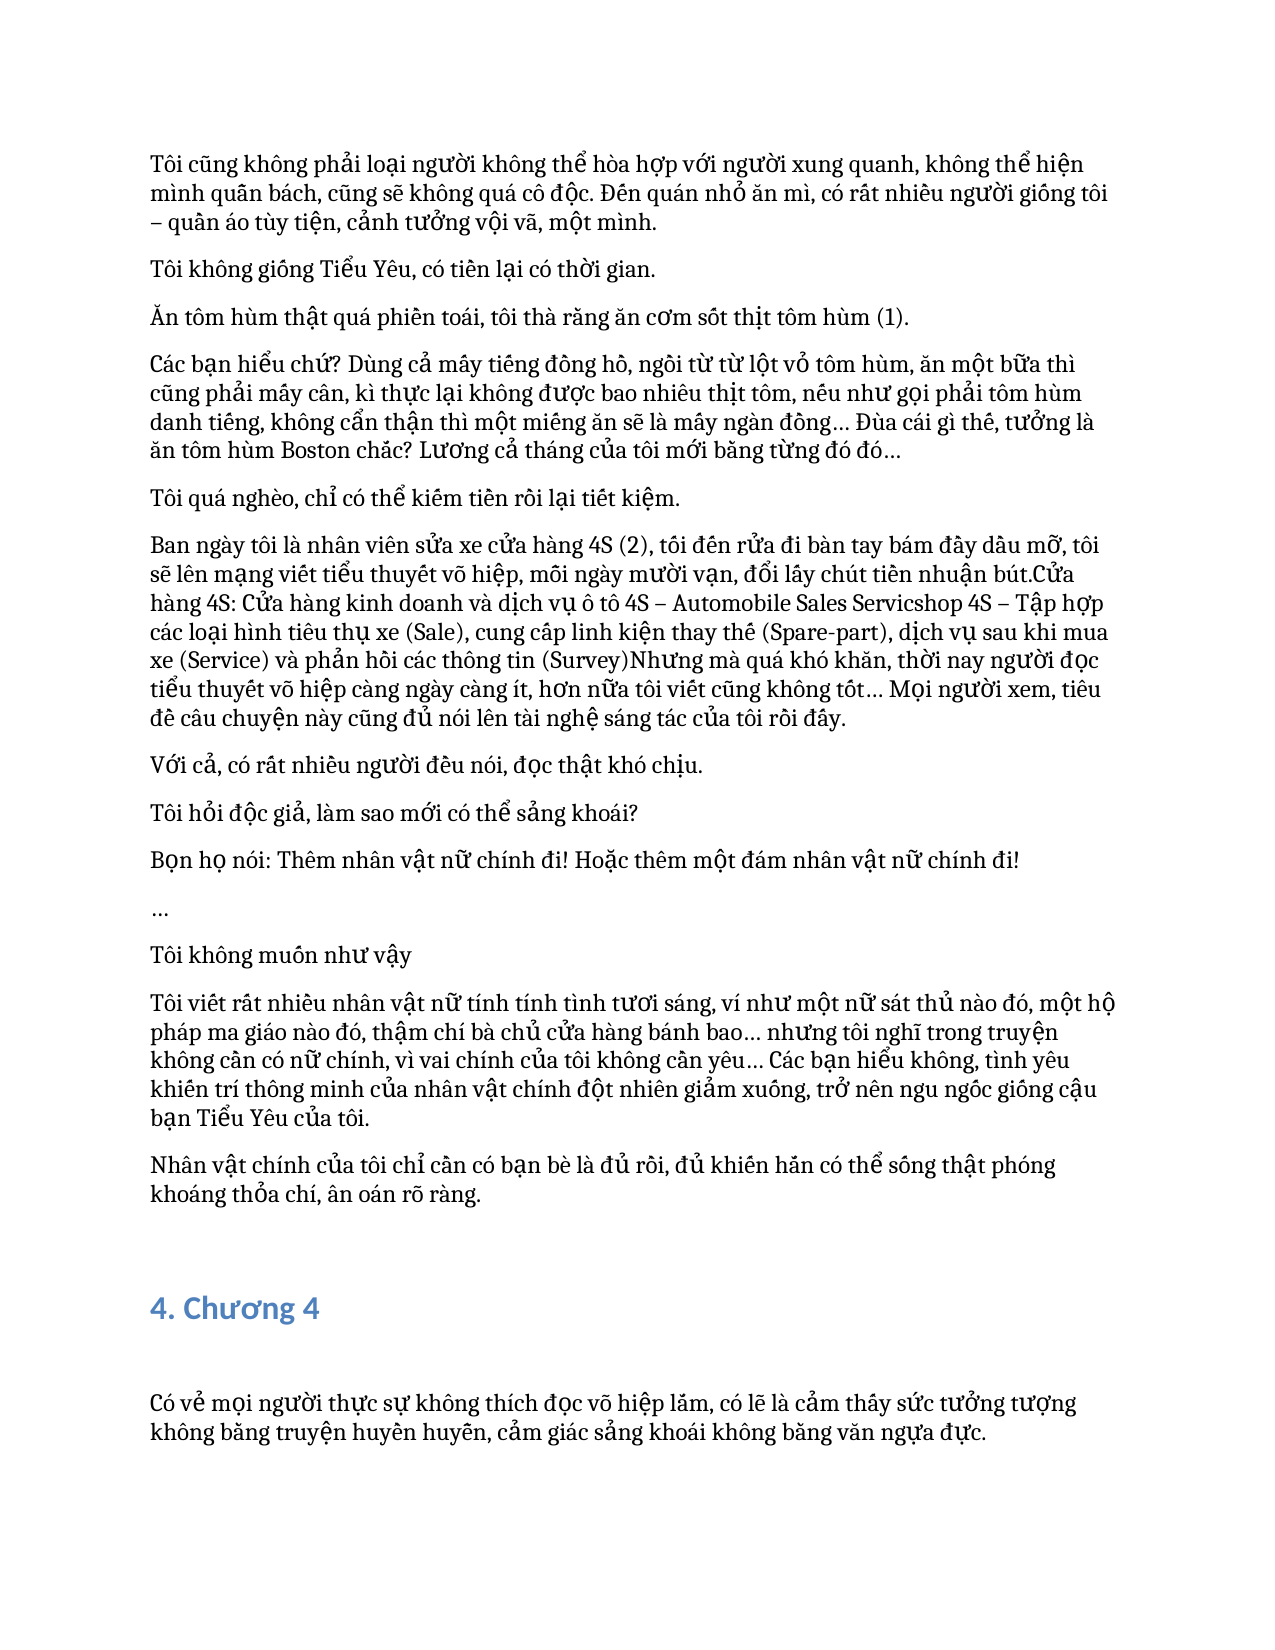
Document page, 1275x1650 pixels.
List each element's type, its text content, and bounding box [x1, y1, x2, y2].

text Các bạn hiểu chứ? Dùng cả mấy tiếng đồng hồ, ngồi từ từ lột vỏ tôm hùm, ăn một bữa thì cũng phải mấy cân, kì thực lại không được bao nhiêu thịt tôm, nếu như gọi phải tôm hùm danh tiếng, không cẩn thận thì một miếng ăn sẽ là mấy ngàn đồng… Đùa cái gì thế, tưởng là ăn tôm hùm Boston chắc? Lương cả tháng của tôi mới bằng từng đó đó… [150, 350, 1125, 465]
text … [150, 894, 1125, 922]
text Với cả, có rất nhiều người đều nói, đọc thật khó chịu. [150, 751, 1125, 780]
subtitle 4. Chương 4 [150, 1287, 1125, 1328]
text Tôi viết rất nhiều nhân vật nữ tính tính tình tươi sáng, ví như một nữ sát thủ nào đó, một hộ pháp ma giáo nào đó, thậm chí bà chủ cửa hàng bánh bao… nhưng tôi nghĩ trong truyện không cần có nữ chính, vì vai chính của tôi không cần yêu… Các bạn hiểu không, tình yêu khiến trí thông minh của nhân vật chính đột nhiên giảm xuống, trở nên ngu ngốc giống cậu bạn Tiểu Yêu của tôi. [150, 989, 1125, 1132]
text Có vẻ mọi người thực sự không thích đọc võ hiệp lắm, có lẽ là cảm thấy sức tưởng tượng không bằng truyện huyền huyễn, cảm giác sảng khoái không bằng văn ngựa đực. [150, 1332, 1125, 1447]
text Tôi cũng không phải loại người không thể hòa hợp với người xung quanh, không thể hiện mình quẫn bách, cũng sẽ không quá cô độc. Đến quán nhỏ ăn mì, có rất nhiều người giống tôi – quần áo tùy tiện, cảnh tưởng vội vã, một mình. [150, 150, 1125, 236]
text Ban ngày tôi là nhân viên sửa xe cửa hàng 4S (2), tối đến rửa đi bàn tay bám đầy dầu mỡ, tôi sẽ lên mạng viết tiểu thuyết võ hiệp, mỗi ngày mười vạn, đổi lấy chút tiền nhuận bút.Cửa hàng 4S: Cửa hàng kinh doanh và dịch vụ ô tô 4S – Automobile Sales Servicshop 4S – Tập hợp các loại hình tiêu thụ xe (Sale), cung cấp linh kiện thay thế (Spare-part), dịch vụ sau khi mua xe (Service) và phản hồi các thông tin (Survey)Nhưng mà quá khó khăn, thời nay người đọc tiểu thuyết võ hiệp càng ngày càng ít, hơn nữa tôi viết cũng không tốt… Mọi người xem, tiêu đề câu chuyện này cũng đủ nói lên tài nghệ sáng tác của tôi rồi đấy. [150, 531, 1125, 732]
text Bọn họ nói: Thêm nhân vật nữ chính đi! Hoặc thêm một đám nhân vật nữ chính đi! [150, 846, 1125, 875]
text Ăn tôm hùm thật quá phiền toái, tôi thà rằng ăn cơm sốt thịt tôm hùm (1). [150, 302, 1125, 331]
text Tôi quá nghèo, chỉ có thể kiếm tiền rồi lại tiết kiệm. [150, 484, 1125, 512]
text Nhân vật chính của tôi chỉ cần có bạn bè là đủ rồi, đủ khiến hắn có thể sống thật phóng khoáng thỏa chí, ân oán rõ ràng. [150, 1151, 1125, 1266]
text Tôi không muốn như vậy [150, 941, 1125, 970]
text Tôi không giống Tiểu Yêu, có tiền lại có thời gian. [150, 255, 1125, 284]
text Tôi hỏi độc giả, làm sao mới có thể sảng khoái? [150, 799, 1125, 827]
